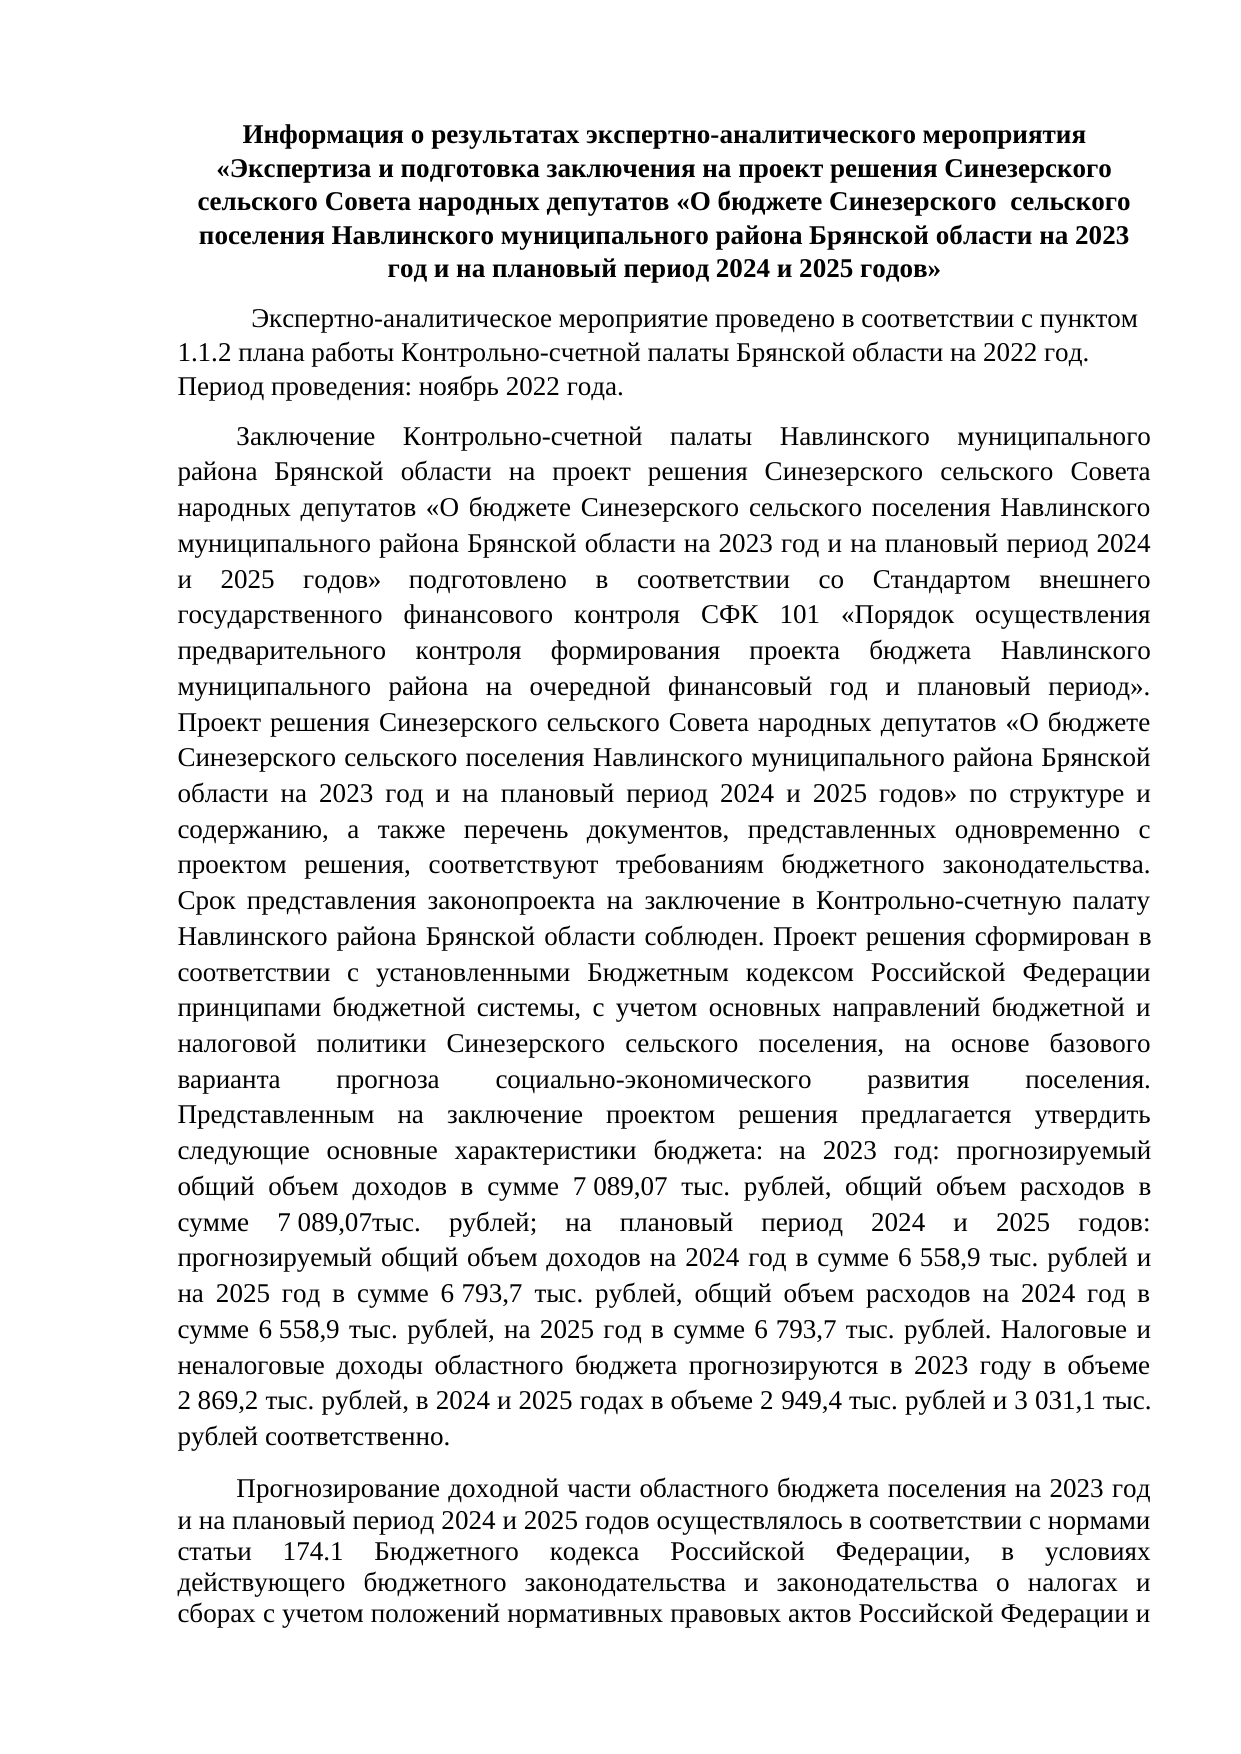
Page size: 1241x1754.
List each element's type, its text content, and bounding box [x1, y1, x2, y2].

text Заключение Контрольно-счетной палаты Навлинского муниципального района Брянской области на проект решения Синезерского сельского Совета народных депутатов «О бюджете Синезерского сельского поселения Навлинского муниципального района Брянской области на 2023 год и на плановый период 2024 и 2025 годов» подготовлено в соответствии со Стандартом внешнего государственного финансового контроля СФК 101 «Порядок осуществления предварительного контроля формирования проекта бюджета Навлинского муниципального района на очередной финансовый год и плановый период». Проект решения Синезерского сельского Совета народных депутатов «О бюджете Синезерского сельского поселения Навлинского муниципального района Брянской области на 2023 год и на плановый период 2024 и 2025 годов» по структуре и содержанию, а также перечень документов, представленных одновременно с проектом решения, соответствуют требованиям бюджетного законодательства. Срок представления законопроекта на заключение в Контрольно-счетную палату Навлинского района Брянской области соблюден. Проект решения сформирован в соответствии с установленными Бюджетным кодексом Российской Федерации принципами бюджетной системы, с учетом основных направлений бюджетной и налоговой политики Синезерского сельского поселения, на основе базового варианта прогноза социально-экономического развития поселения. Представленным на заключение проектом решения предлагается утвердить следующие основные характеристики бюджета: на 2023 год: прогнозируемый общий объем доходов в сумме 7 089,07 тыс. рублей, общий объем расходов в сумме 7 089,07тыс. рублей; на плановый период 2024 и 2025 годов: прогнозируемый общий объем доходов на 2024 год в сумме 6 558,9 тыс. рублей и на 2025 год в сумме 6 793,7 тыс. рублей, общий объем расходов на 2024 год в сумме 6 558,9 тыс. рублей, на 2025 год в сумме 6 793,7 тыс. рублей. Налоговые и неналоговые доходы областного бюджета прогнозируются в 2023 году в объеме 2 869,2 тыс. рублей, в 2024 и 2025 годах в объеме 2 949,4 тыс. рублей и 3 031,1 тыс. рублей соответственно. [177, 420, 1152, 1451]
text Информация о результатах экспертно-аналитического мероприятия «Экспертиза и подготовка заключения на проект решения Синезерского сельского Совета народных депутатов «О бюджете Синезерского сельского поселения Навлинского муниципального района Брянской области на 2023 год и на плановый период 2024 и 2025 годов» [177, 118, 1152, 283]
text Экспертно-аналитическое мероприятие проведено в соответствии с пунктом 1.1.2 плана работы Контрольно-счетной палаты Брянской области на 2022 год. Период проведения: ноябрь 2022 года. [177, 302, 1152, 401]
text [177, 1473, 1152, 1628]
